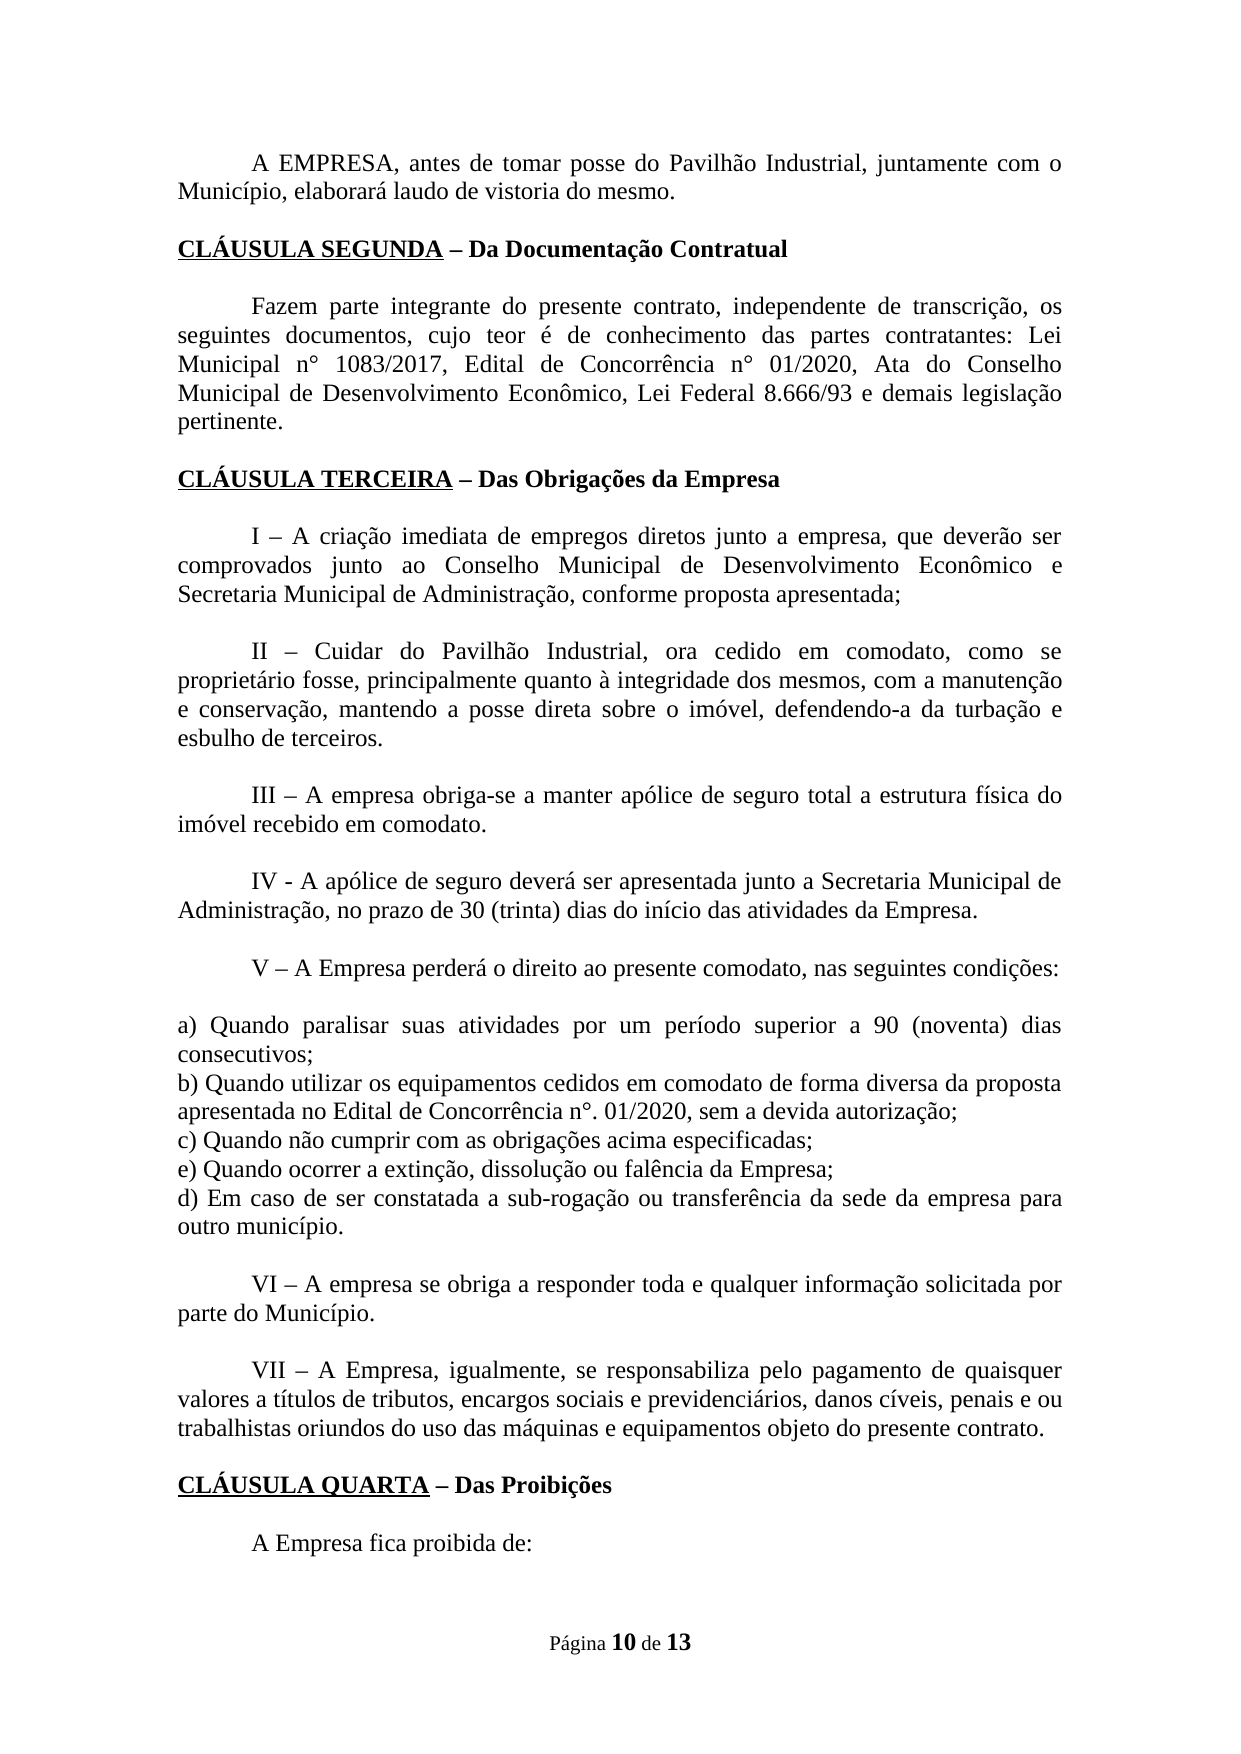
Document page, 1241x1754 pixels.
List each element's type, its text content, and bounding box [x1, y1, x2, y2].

text II – Cuidar do Pavilhão Industrial, ora cedido em comodato, como se proprietário fosse, principalmente quanto à integridade dos mesmos, com a manutenção e conservação, mantendo a posse direta sobre o imóvel, defendendo-a da turbação e esbulho de terceiros. [177, 636, 1063, 751]
text a) Quando paralisar suas atividades por um período superior a 90 (noventa) dias consecutivos; [177, 1010, 1063, 1068]
text A EMPRESA, antes de tomar posse do Pavilhão Industrial, juntamente com o Município, elaborará laudo de vistoria do mesmo. [177, 148, 1063, 205]
text c) Quando não cumprir com as obrigações acima especificadas; [177, 1125, 1063, 1154]
text CLÁUSULA SEGUNDA – Da Documentação Contratual [177, 234, 1063, 263]
text Fazem parte integrante do presente contrato, independente de transcrição, os seguintes documentos, cujo teor é de conhecimento das partes contratantes: Lei Municipal n° 1083/2017, Edital de Concorrência n° 01/2020, Ata do Conselho Municipal de Desenvolvimento Econômico, Lei Federal 8.666/93 e demais legislação pertinente. [177, 291, 1063, 435]
text CLÁUSULA TERCEIRA – Das Obrigações da Empresa [177, 464, 1063, 493]
text d) Em caso de ser constatada a sub-rogação ou transferência da sede da empresa para outro município. [177, 1183, 1063, 1240]
text A Empresa fica proibida de: [177, 1528, 1063, 1556]
text III – A empresa obriga-se a manter apólice de seguro total a estrutura física do imóvel recebido em comodato. [177, 780, 1063, 838]
text V – A Empresa perderá o direito ao presente comodato, nas seguintes condições: [177, 953, 1063, 981]
text I – A criação imediata de empregos diretos junto a empresa, que deverão ser comprovados junto ao Conselho Municipal de Desenvolvimento Econômico e Secretaria Municipal de Administração, conforme proposta apresentada; [177, 521, 1063, 608]
text VI – A empresa se obriga a responder toda e qualquer informação solicitada por parte do Município. [177, 1269, 1063, 1326]
text b) Quando utilizar os equipamentos cedidos em comodato de forma diversa da proposta apresentada no Edital de Concorrência n°. 01/2020, sem a devida autorização; [177, 1068, 1063, 1125]
text e) Quando ocorrer a extinção, dissolução ou falência da Empresa; [177, 1154, 1063, 1183]
text IV - A apólice de seguro deverá ser apresentada junto a Secretaria Municipal de Administração, no prazo de 30 (trinta) dias do início das atividades da Empresa. [177, 866, 1063, 924]
text VII – A Empresa, igualmente, se responsabiliza pelo pagamento de quaisquer valores a títulos de tributos, encargos sociais e previdenciários, danos cíveis, penais e ou trabalhistas oriundos do uso das máquinas e equipamentos objeto do presente contrato. [177, 1355, 1063, 1441]
text CLÁUSULA QUARTA – Das Proibições [177, 1470, 1063, 1499]
